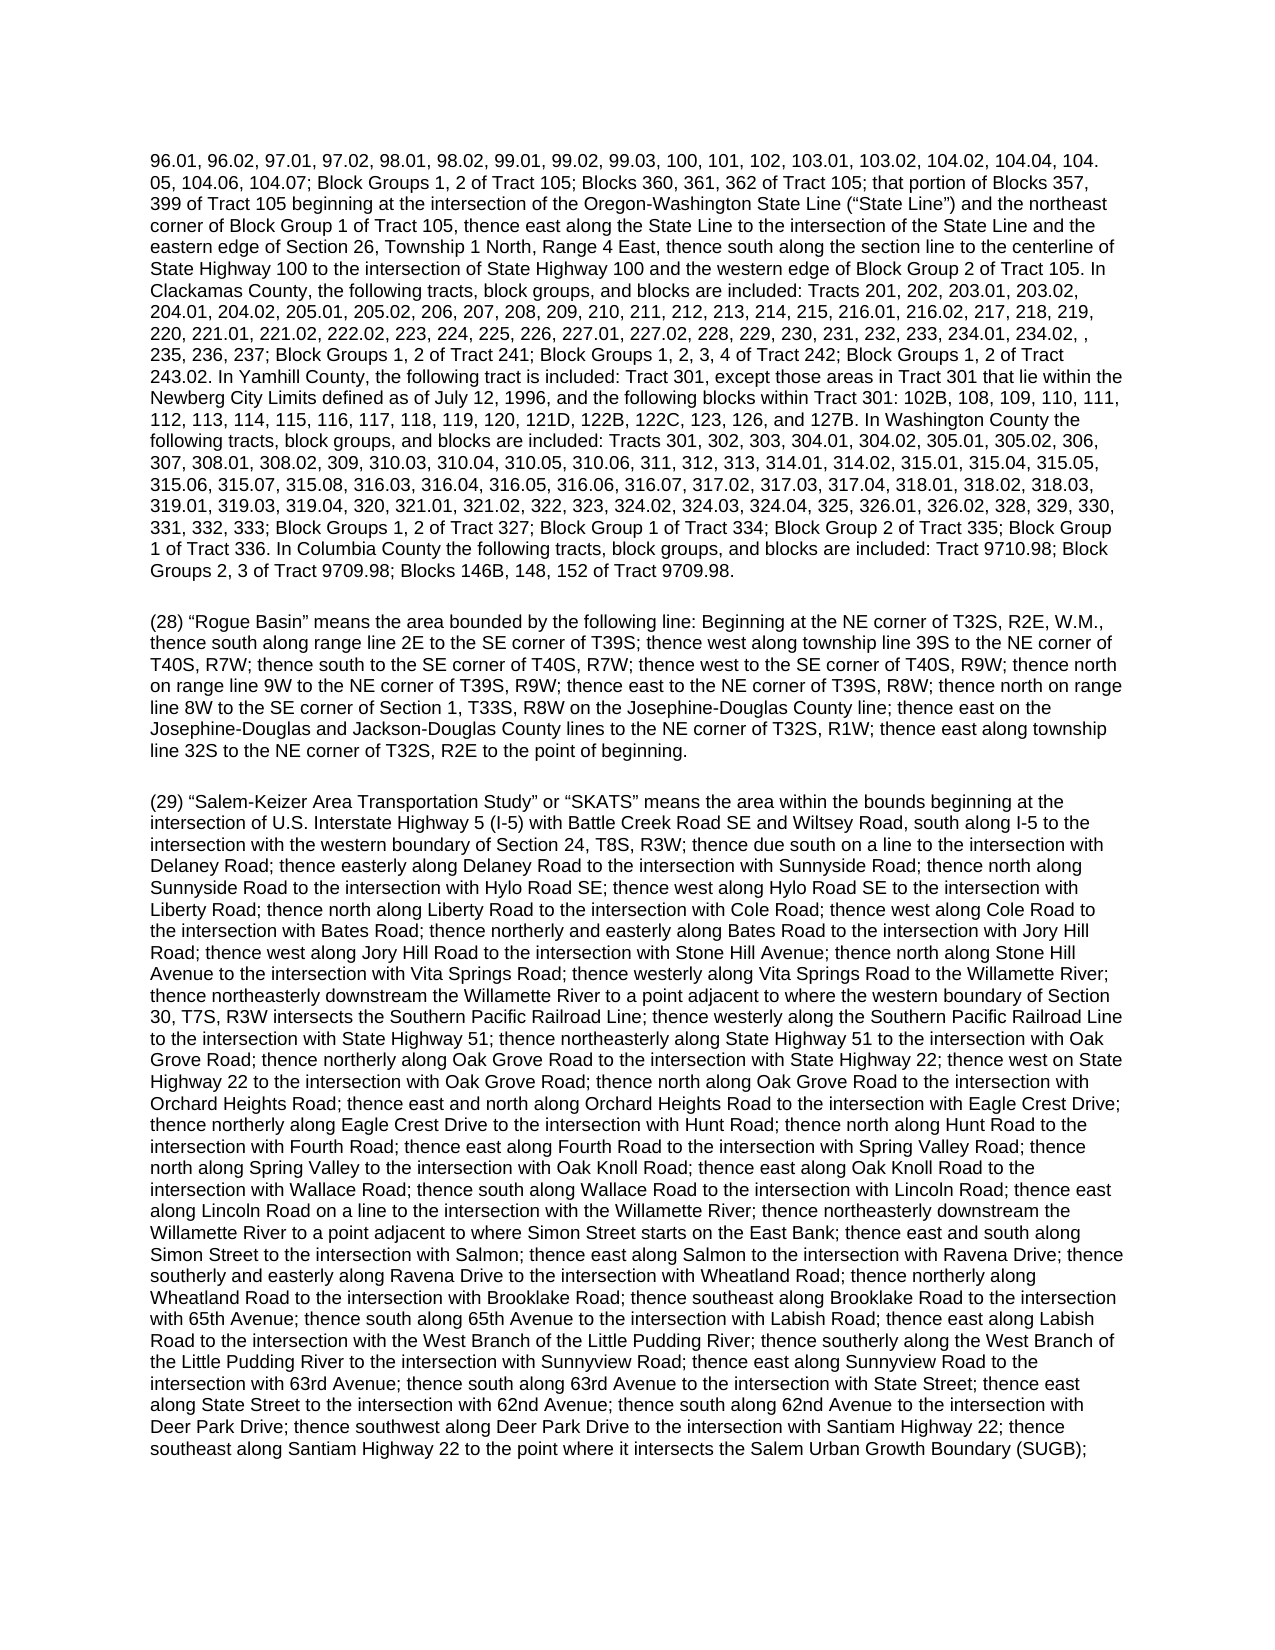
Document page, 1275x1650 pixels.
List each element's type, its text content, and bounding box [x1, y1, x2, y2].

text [150, 150, 1125, 581]
text (28) “Rogue Basin” means the area bounded by the following line: Beginning at the NE corner of T32S, R2E, W.M., thence south along range line 2E to the SE corner of T39S; thence west along township line 39S to the NE corner of T40S, R7W; thence south to the SE corner of T40S, R7W; thence west to the SE corner of T40S, R9W; thence north on range line 9W to the NE corner of T39S, R9W; thence east to the NE corner of T39S, R8W; thence north on range line 8W to the SE corner of Section 1, T33S, R8W on the Josephine-Douglas County line; thence east on the Josephine-Douglas and Jackson-Douglas County lines to the NE corner of T32S, R1W; thence east along township line 32S to the NE corner of T32S, R2E to the point of beginning. [150, 610, 1125, 761]
